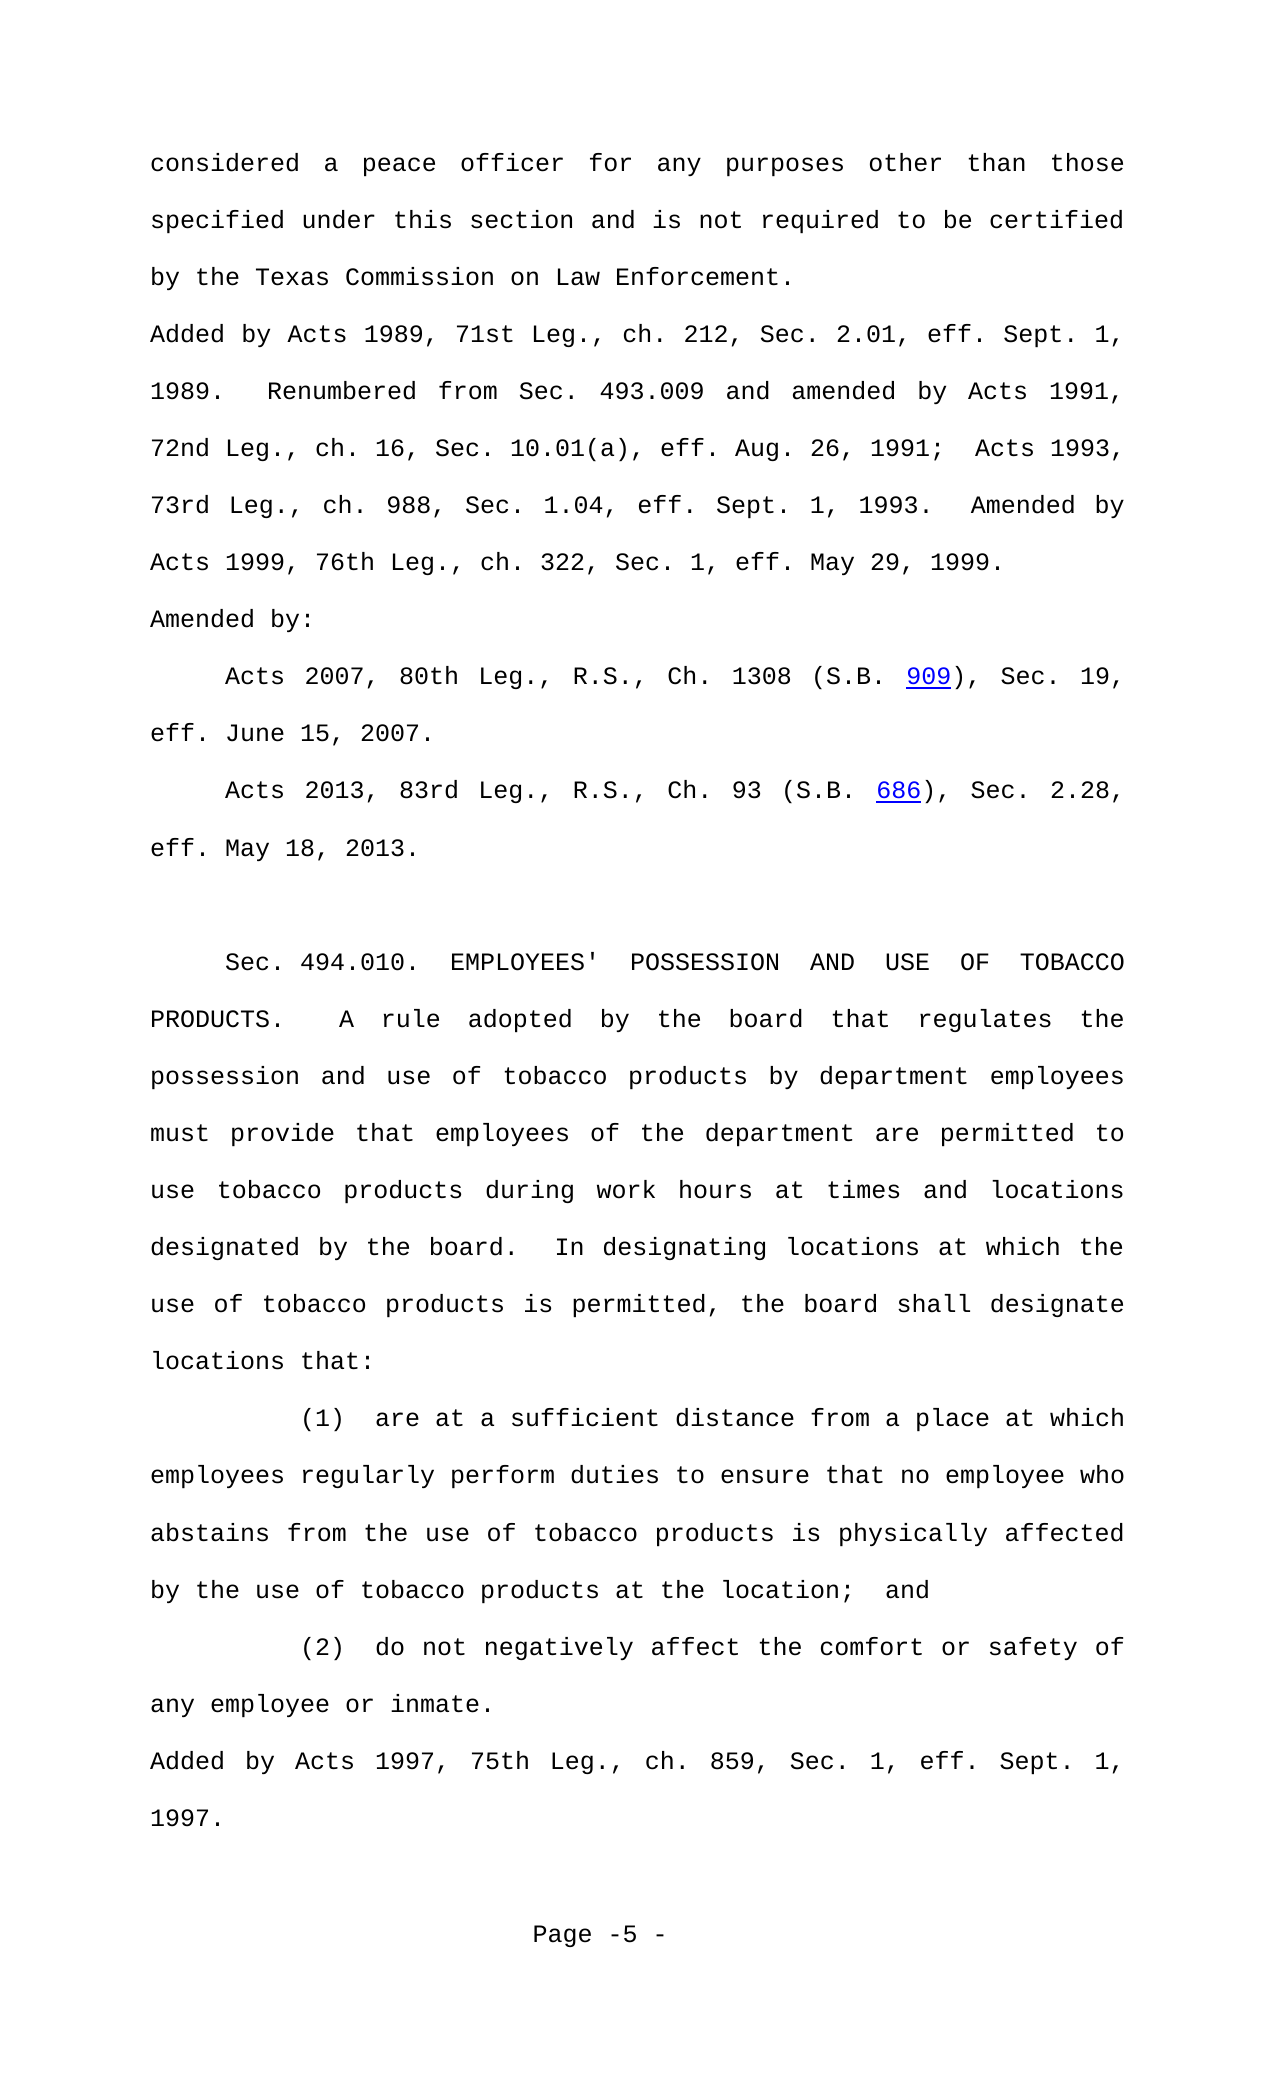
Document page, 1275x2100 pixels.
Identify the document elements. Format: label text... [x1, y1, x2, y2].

text Acts 2007, 80th Leg., R.S., Ch. 1308 (S.B. 909), Sec. 19, eff. June 15, 2007. [150, 664, 1125, 749]
text Acts 2013, 83rd Leg., R.S., Ch. 93 (S.B. 686), Sec. 2.28, eff. May 18, 2013. [150, 778, 1125, 863]
text Added by Acts 1997, 75th Leg., ch. 859, Sec. 1, eff. Sept. 1, 1997. [150, 1748, 1125, 1834]
text Amended by: [150, 607, 1125, 635]
text Added by Acts 1989, 71st Leg., ch. 212, Sec. 2.01, eff. Sept. 1, 1989. Renumbered from Sec. 493.009 and amended by Acts 1991, 72nd Leg., ch. 16, Sec. 10.01(a), eff. Aug. 26, 1991; Acts 1993, 73rd Leg., ch. 988, Sec. 1.04, eff. Sept. 1, 1993. Amended by Acts 1999, 76th Leg., ch. 322, Sec. 1, eff. May 29, 1999. [150, 321, 1125, 578]
text (1) are at a sufficient distance from a place at which employees regularly perform duties to ensure that no employee who abstains from the use of tobacco products is physically affected by the use of tobacco products at the location; and [150, 1406, 1125, 1606]
text Sec. 494.010. EMPLOYEES' POSSESSION AND USE OF TOBACCO PRODUCTS. A rule adopted by the board that regulates the possession and use of tobacco products by department employees must provide that employees of the department are permitted to use tobacco products during work hours at times and locations designated by the board. In designating locations at which the use of tobacco products is permitted, the board shall designate locations that: [150, 949, 1125, 1377]
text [150, 150, 1125, 293]
text (2) do not negatively affect the comfort or safety of any employee or inmate. [150, 1634, 1125, 1720]
